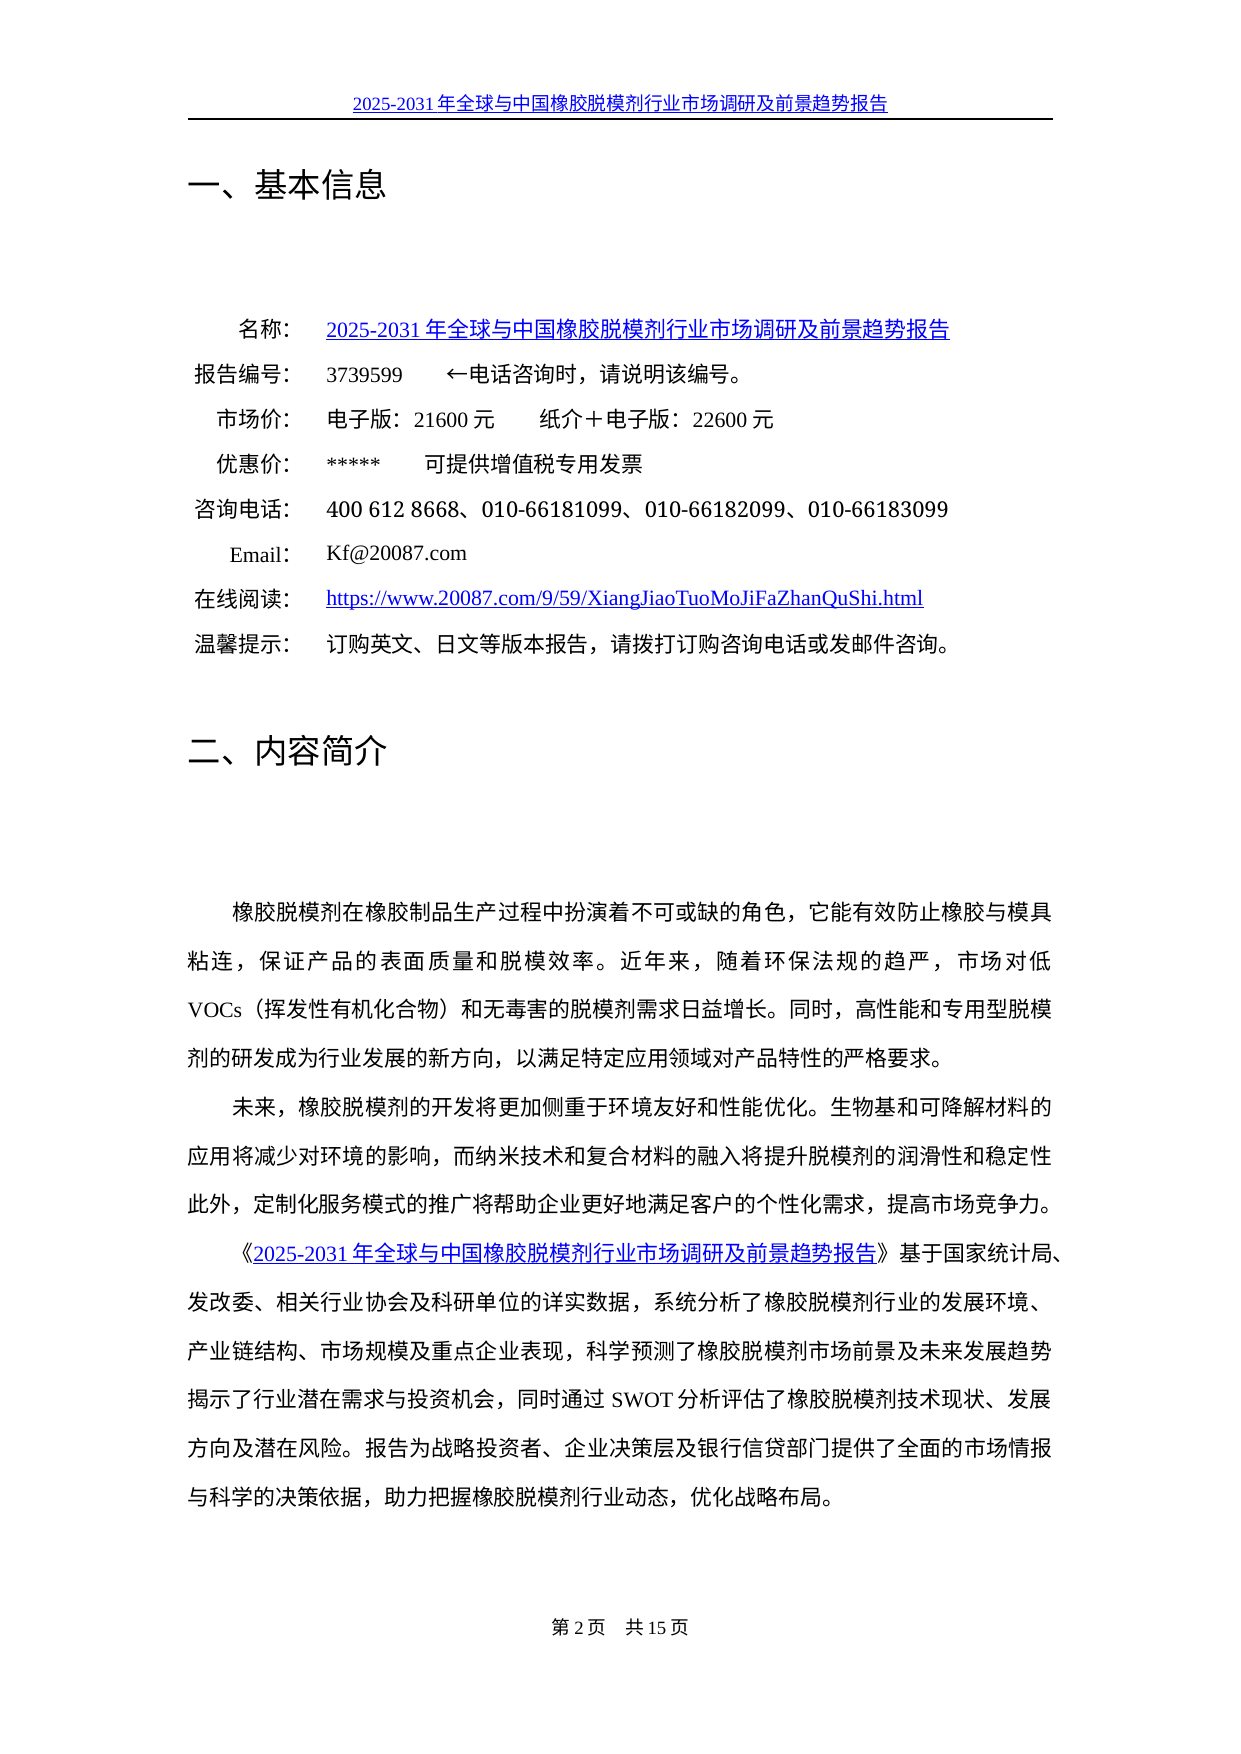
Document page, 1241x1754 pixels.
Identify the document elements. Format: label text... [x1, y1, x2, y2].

table_cell ***** 可提供增值税专用发票 [315, 447, 1073, 492]
table_cell 订购英文、日文等版本报告，请拨打订购咨询电话或发邮件咨询。 [315, 627, 1073, 672]
table_cell Kf@20087.com [315, 537, 1073, 582]
title 一、基本信息 [187, 150, 1053, 215]
table_cell 咨询电话： [167, 492, 315, 537]
table_cell 优惠价： [167, 447, 315, 492]
table_cell 在线阅读： [167, 582, 315, 627]
table_cell 400 612 8668、010-66181099、010-66182099、010-66183099 [315, 492, 1073, 537]
table_cell [315, 582, 1073, 627]
table_cell 电子版：21600 元 纸介＋电子版：22600 元 [315, 402, 1073, 447]
table_header 2025-2031年全球与中国橡胶脱模剂行业市场调研及前景趋势报告 [315, 312, 1073, 357]
table_cell 报告编号： [167, 357, 315, 402]
table_cell 温馨提示： [167, 627, 315, 672]
table_cell 市场价： [167, 402, 315, 447]
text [187, 894, 1053, 1512]
table_header 名称： [167, 312, 315, 357]
title 二、内容简介 [187, 717, 1053, 782]
table_cell 3739599 ←电话咨询时，请说明该编号。 [315, 357, 1073, 402]
table_cell Email： [167, 537, 315, 582]
